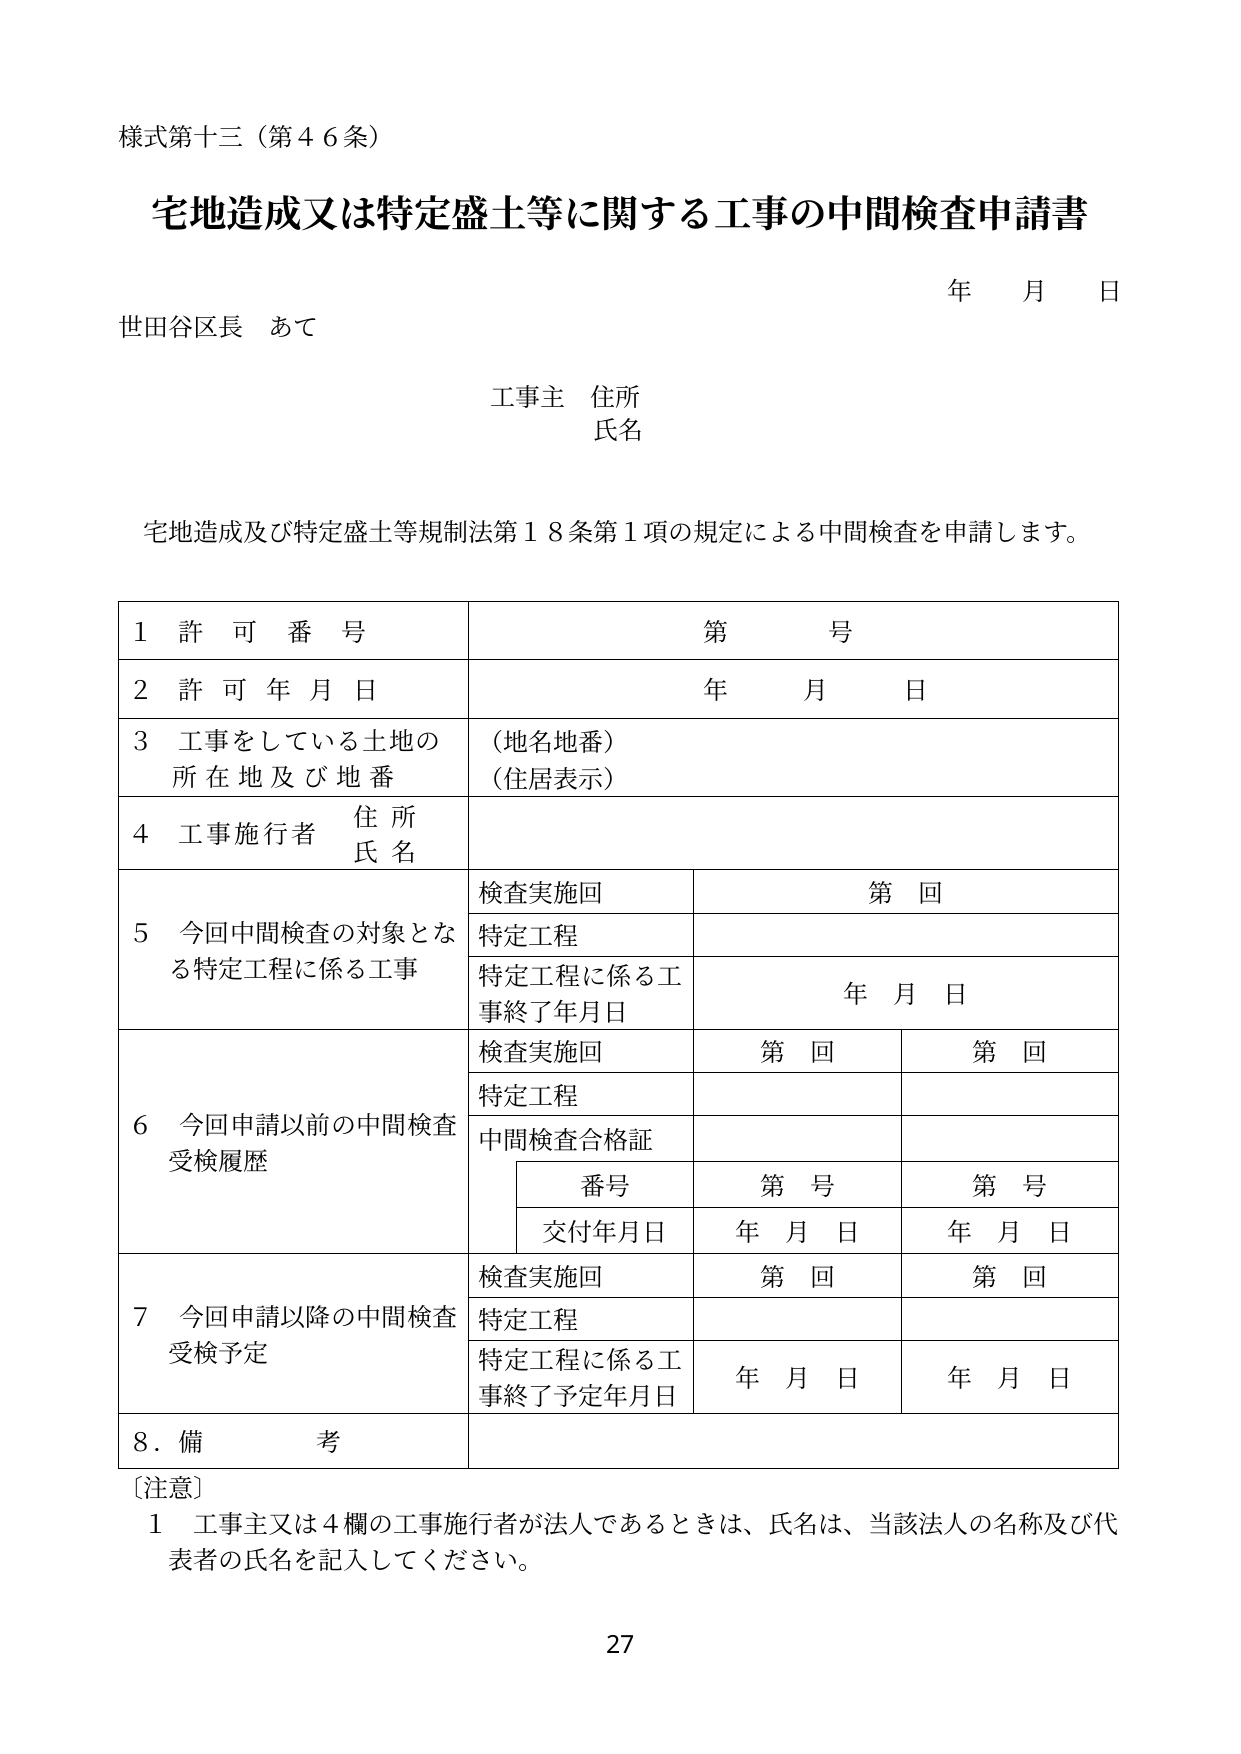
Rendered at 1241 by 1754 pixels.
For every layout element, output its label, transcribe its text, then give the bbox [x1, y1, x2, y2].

table_cell 交付年月日 [517, 1208, 693, 1253]
table_cell 年 月 日 [694, 1208, 901, 1253]
table_cell [694, 1116, 901, 1161]
table_cell [902, 1073, 1118, 1115]
text 氏名 [118, 413, 1096, 446]
table_cell [469, 1161, 516, 1253]
text 〔注意〕 [118, 1469, 1122, 1505]
table_cell 特定工程に係る工事終了予定年月日 [469, 1341, 693, 1413]
table_cell [469, 1414, 1118, 1468]
table_cell [902, 1116, 1118, 1161]
table_cell 番号 [517, 1162, 693, 1207]
table_cell 第 回 [694, 870, 1118, 912]
table_cell 検査実施回 [469, 1030, 693, 1072]
table_cell 年 月 日 [902, 1341, 1118, 1413]
table_cell 第 回 [902, 1254, 1118, 1297]
text 工事主 住所 [490, 378, 1122, 413]
text １ 工事主又は４欄の工事施行者が法人であるときは、氏名は、当該法人の名称及び代表者の氏名を記入してください。 [118, 1505, 1122, 1577]
table_cell 検査実施回 [469, 1254, 693, 1297]
table_cell ７ 今回申請以降の中間検査受検予定 [119, 1254, 468, 1413]
table_cell ２ 許可年月日 [119, 660, 468, 717]
table_cell （地名地番） （住居表示） [469, 719, 1118, 796]
table_cell ４ 工事施行者 [119, 797, 343, 869]
text 宅地造成及び特定盛土等規制法第１８条第１項の規定による中間検査を申請します。 [118, 513, 1122, 549]
table_cell 特定工程 [469, 914, 693, 956]
table_cell 年 月 日 [694, 957, 1118, 1029]
table_cell [694, 914, 1118, 956]
text 様式第十三（第４６条） [118, 118, 1122, 154]
table_cell [902, 1298, 1118, 1340]
table_cell 第 回 [902, 1030, 1118, 1072]
table_cell ３ 工事をしている土地の 所在地及び地番 [119, 719, 468, 796]
text 宅地造成又は特定盛土等に関する工事の中間検査申請書 [118, 184, 1122, 238]
table_cell [469, 797, 1118, 869]
table_cell 検査実施回 [469, 870, 693, 912]
table_cell [694, 1073, 901, 1115]
table_cell 特定工程に係る工事終了年月日 [469, 957, 693, 1029]
table_cell 年 月 日 [694, 1341, 901, 1413]
table_header １ 許可番号 [119, 602, 468, 659]
table_cell 第 回 [694, 1254, 901, 1297]
table_cell 特定工程 [469, 1298, 693, 1340]
table_cell 第 号 [902, 1162, 1118, 1207]
table_cell 中間検査合格証 [469, 1116, 693, 1161]
table_cell 年 月 日 [469, 660, 1118, 717]
table_cell ６ 今回申請以前の中間検査受検履歴 [119, 1030, 468, 1253]
table_header 第 号 [469, 602, 1118, 659]
table_cell ５ 今回中間検査の対象となる特定工程に係る工事 [119, 870, 468, 1029]
table_cell 年 月 日 [902, 1208, 1118, 1253]
table_cell ８．備考 [119, 1414, 468, 1468]
table_cell 住所 氏名 [343, 797, 468, 869]
table_cell [694, 1298, 901, 1340]
table_cell 第 回 [694, 1030, 901, 1072]
table_cell 特定工程 [469, 1073, 693, 1115]
text 年 月 日 [118, 272, 1122, 308]
table_cell 第 号 [694, 1162, 901, 1207]
text 世田谷区長 あて [118, 308, 1122, 344]
